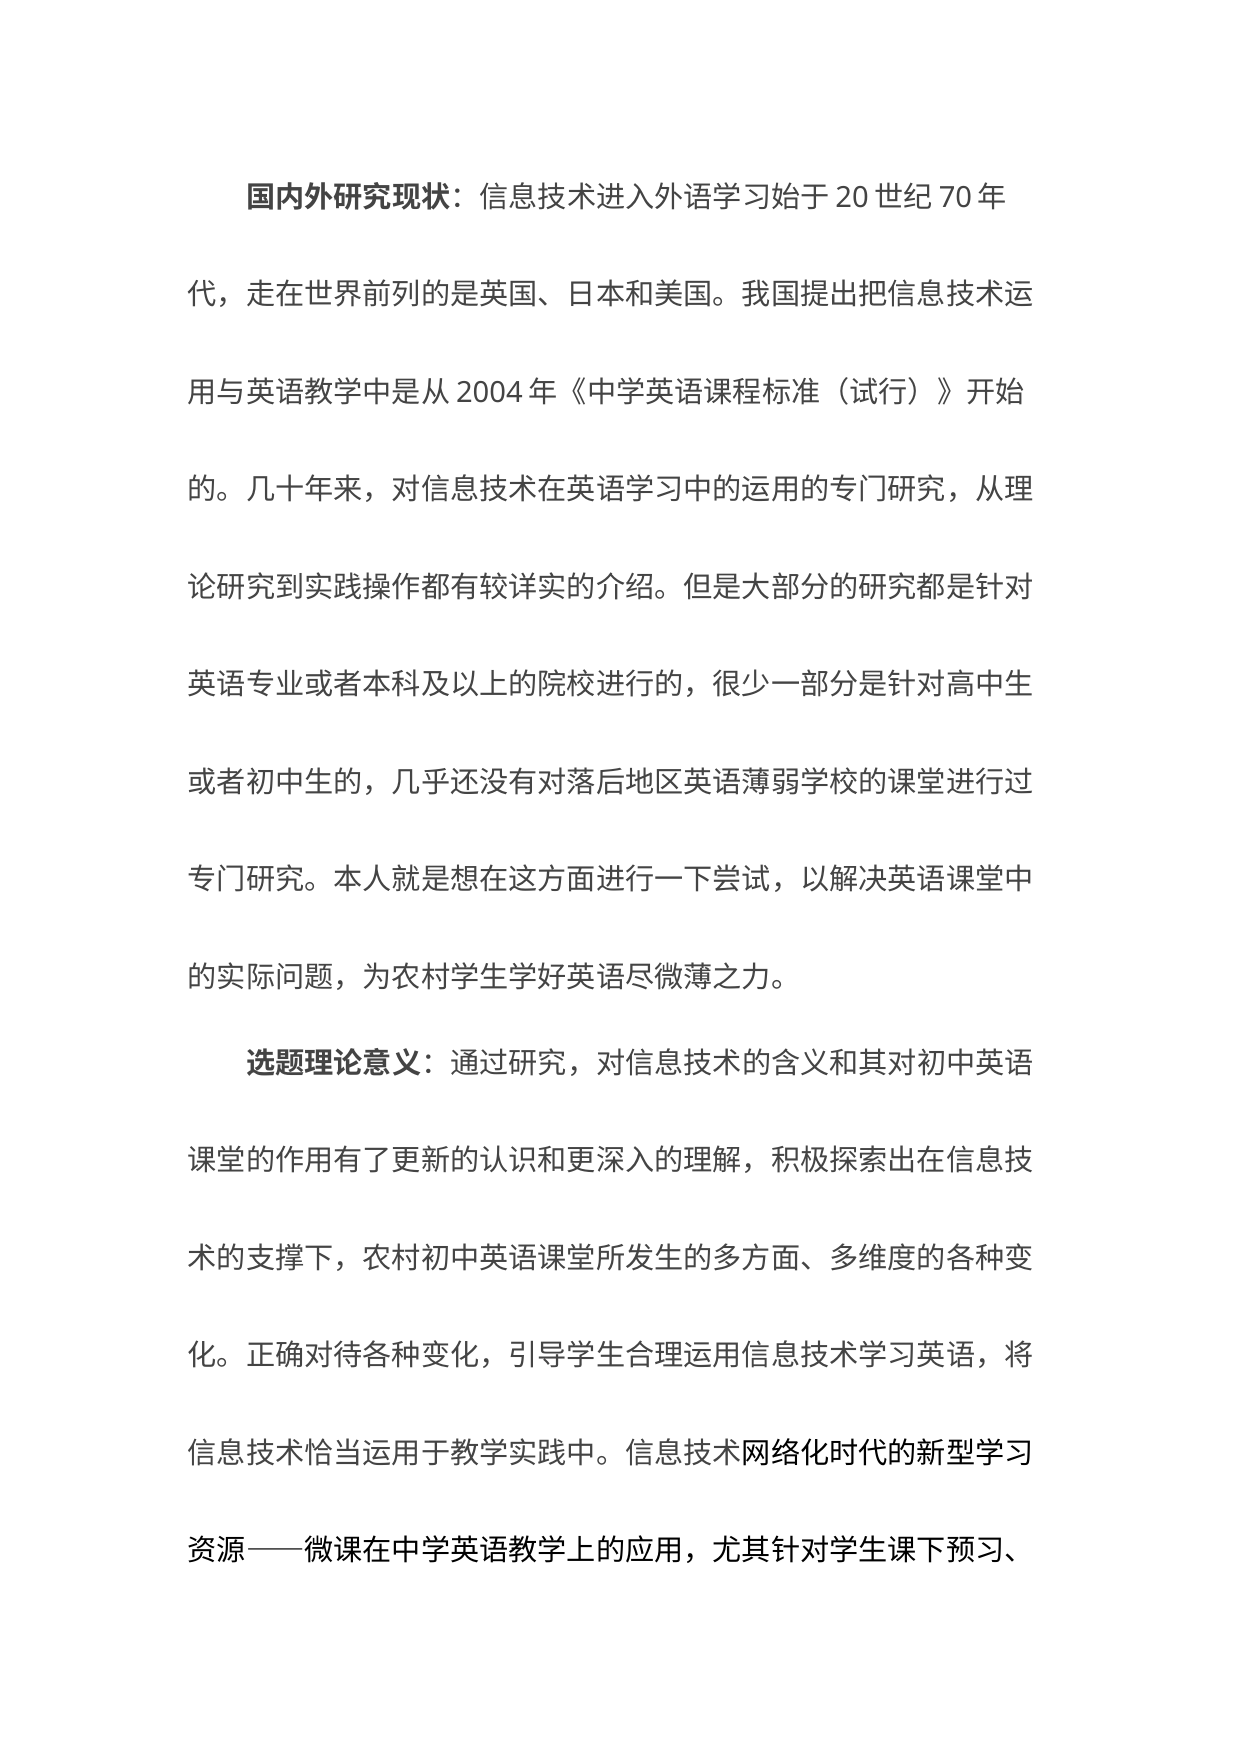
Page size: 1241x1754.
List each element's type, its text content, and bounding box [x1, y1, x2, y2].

text 国内外研究现状：信息技术进入外语学习始于20世纪70年代，走在世界前列的是英国、日本和美国。我国提出把信息技术运用与英语教学中是从2004年《中学英语课程标准（试行）》开始的。几十年来，对信息技术在英语学习中的运用的专门研究，从理论研究到实践操作都有较详实的介绍。但是大部分的研究都是针对英语专业或者本科及以上的院校进行的，很少一部分是针对高中生或者初中生的，几乎还没有对落后地区英语薄弱学校的课堂进行过专门研究。本人就是想在这方面进行一下尝试，以解决英语课堂中的实际问题，为农村学生学好英语尽微薄之力。 [187, 162, 1053, 1007]
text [187, 1028, 1053, 1581]
